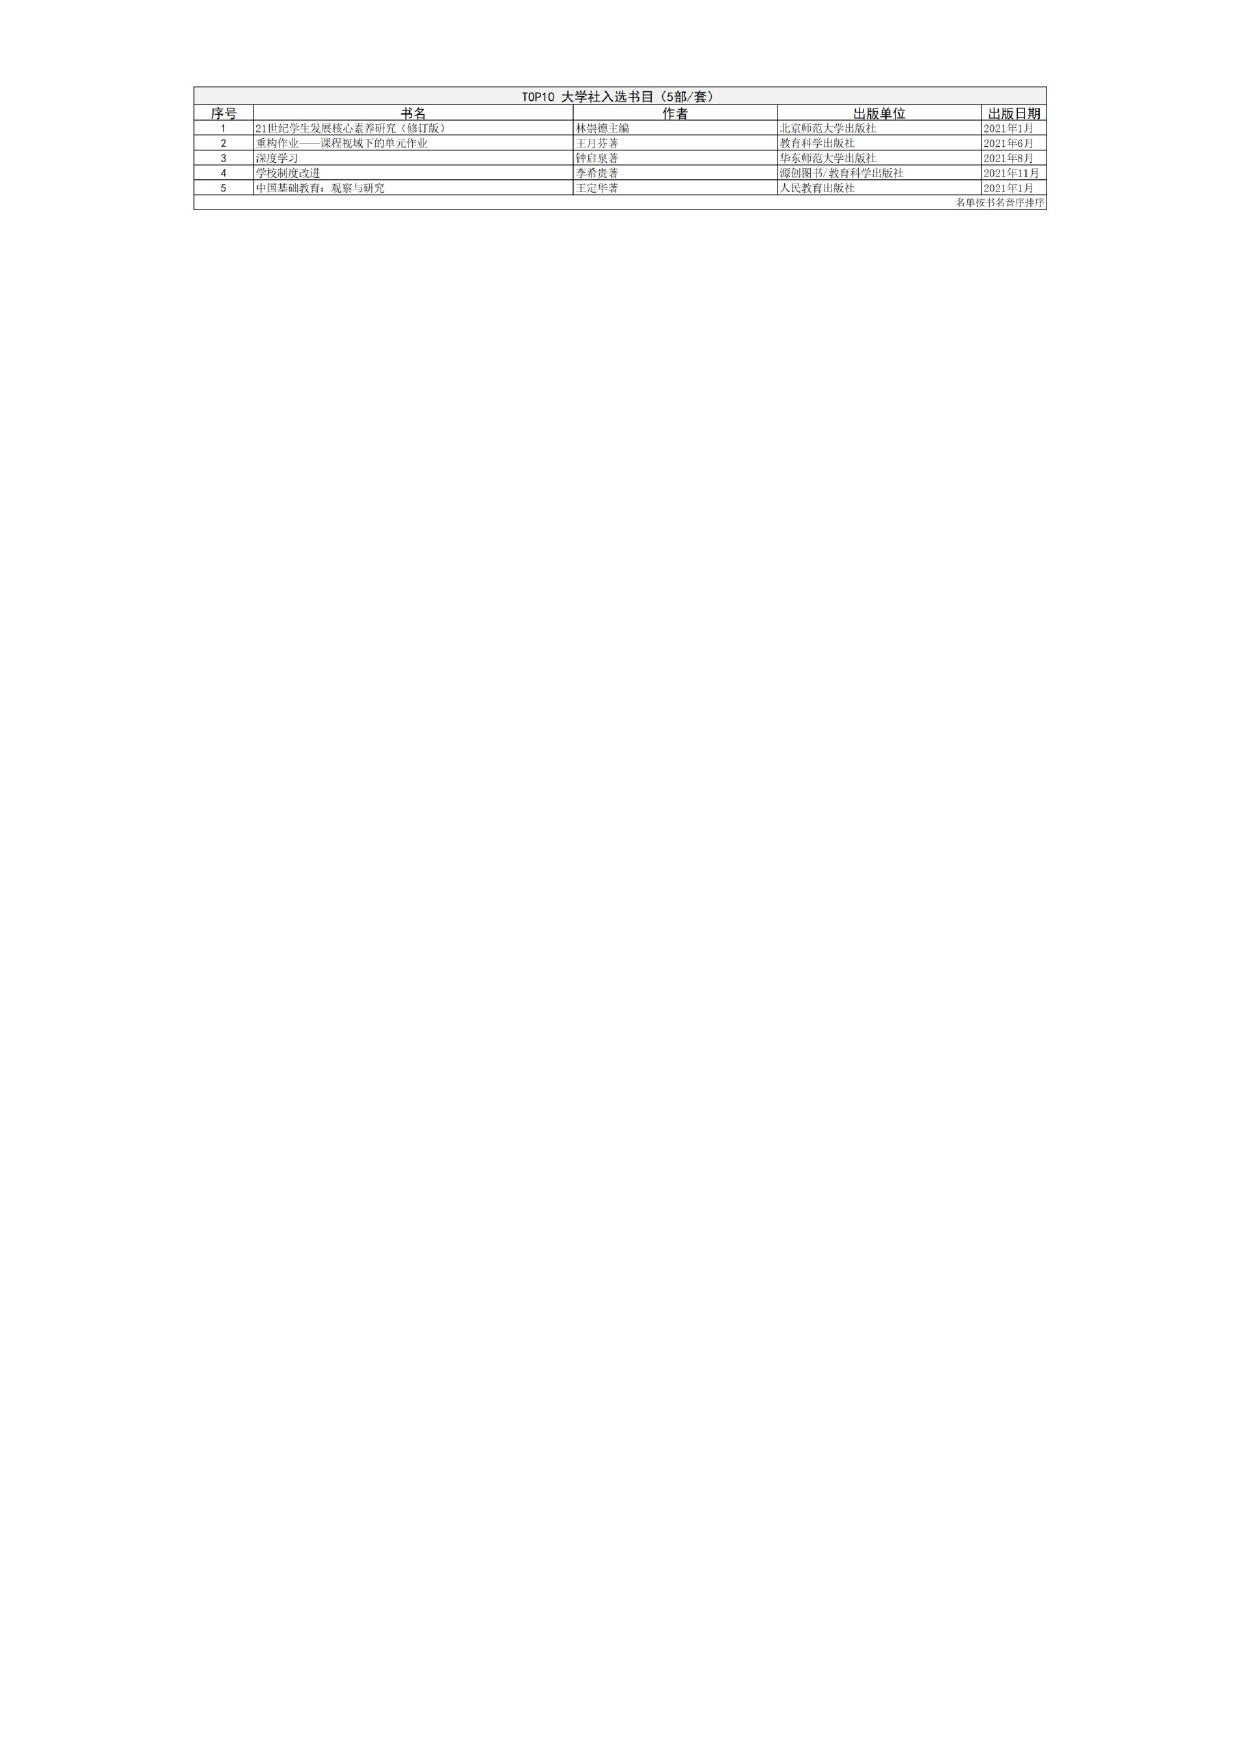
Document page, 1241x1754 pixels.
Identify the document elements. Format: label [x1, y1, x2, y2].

picture [187, 80, 1053, 216]
